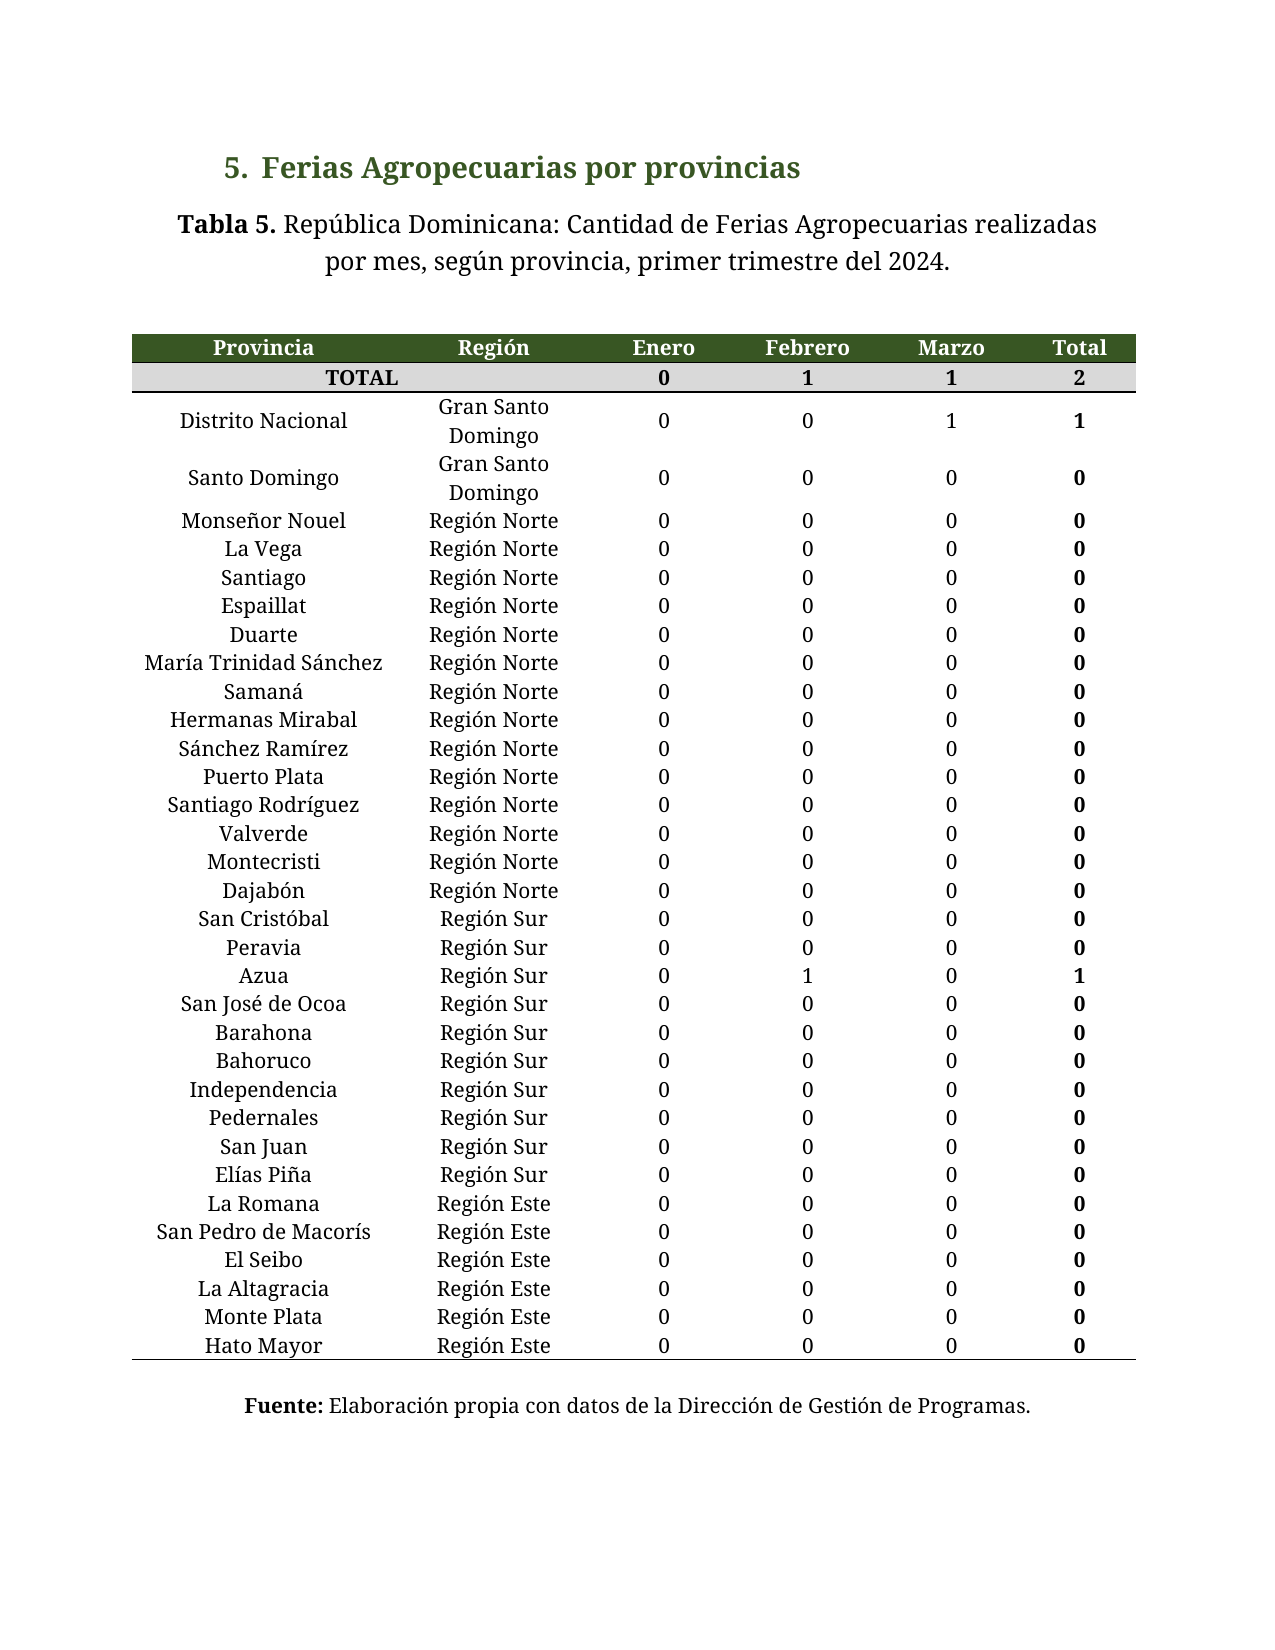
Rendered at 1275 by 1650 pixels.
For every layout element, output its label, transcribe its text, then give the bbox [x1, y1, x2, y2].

table_cell 0 [592, 848, 736, 876]
table_cell 0 [736, 591, 879, 620]
table_cell La Romana [132, 1189, 396, 1217]
table_cell 0 [592, 791, 736, 819]
table_cell 0 [879, 1132, 1023, 1160]
table_cell 0 [592, 904, 736, 933]
table_cell Santo Domingo [132, 449, 396, 506]
table_cell 0 [879, 734, 1023, 762]
table_cell Elías Piña [132, 1160, 396, 1189]
table_cell 0 [1023, 506, 1136, 534]
table_cell Región Sur [396, 1132, 592, 1160]
table_cell 0 [736, 1274, 879, 1302]
table_cell 0 [1023, 762, 1136, 791]
table_cell Región Norte [396, 734, 592, 762]
table_cell Gran Santo Domingo [396, 449, 592, 506]
table_cell 0 [1023, 620, 1136, 648]
table_cell 0 [1023, 876, 1136, 904]
table_cell San José de Ocoa [132, 990, 396, 1018]
table_cell 0 [592, 819, 736, 847]
table_cell 0 [879, 791, 1023, 819]
table_cell 0 [1023, 1246, 1136, 1274]
table_cell 0 [879, 762, 1023, 791]
table_cell Región Norte [396, 620, 592, 648]
table_cell 0 [879, 1246, 1023, 1274]
table_cell 0 [879, 1103, 1023, 1132]
table_cell 1 [1023, 961, 1136, 989]
table_cell Región Sur [396, 1075, 592, 1103]
table_cell 0 [879, 506, 1023, 534]
table_cell 0 [879, 961, 1023, 989]
table_cell Barahona [132, 1018, 396, 1046]
table_cell 0 [1023, 1046, 1136, 1075]
table_cell 0 [736, 1160, 879, 1189]
text Tabla 5. República Dominicana: Cantidad de Ferias Agropecuarias realizadas por mes, según provincia, primer trimestre del 2024. [177, 206, 1098, 277]
table_cell 0 [879, 819, 1023, 847]
table_cell María Trinidad Sánchez [132, 648, 396, 677]
table_cell Región Norte [396, 677, 592, 705]
table_cell 1 [879, 363, 1023, 391]
table_cell Independencia [132, 1075, 396, 1103]
table_cell Región Este [396, 1217, 592, 1246]
table_cell 0 [1023, 535, 1136, 563]
table_cell Región Sur [396, 933, 592, 961]
table_cell 0 [592, 677, 736, 705]
table_cell 0 [592, 1274, 736, 1302]
table_cell San Juan [132, 1132, 396, 1160]
table_cell 0 [879, 1331, 1023, 1359]
table_header Febrero [736, 334, 879, 362]
table_cell San Pedro de Macorís [132, 1217, 396, 1246]
table_cell 0 [592, 363, 736, 391]
table_cell 0 [1023, 990, 1136, 1018]
table_cell Región Este [396, 1303, 592, 1331]
table_cell Samaná [132, 677, 396, 705]
table_cell Región Norte [396, 506, 592, 534]
table_cell 0 [736, 1103, 879, 1132]
table_cell 0 [1023, 449, 1136, 506]
table_cell 0 [736, 1046, 879, 1075]
table_cell Región Norte [396, 591, 592, 620]
table_cell Región Sur [396, 1103, 592, 1132]
table_cell Región Sur [396, 1018, 592, 1046]
table_cell 0 [879, 1274, 1023, 1302]
table_cell 0 [736, 904, 879, 933]
table_cell Monte Plata [132, 1303, 396, 1331]
table_cell 0 [879, 620, 1023, 648]
table_cell Región Sur [396, 1046, 592, 1075]
table_cell Región Norte [396, 563, 592, 591]
table_cell 0 [592, 1246, 736, 1274]
table_header Marzo [879, 334, 1023, 362]
table_cell 0 [592, 961, 736, 989]
table_cell Región Norte [396, 819, 592, 847]
table_header Enero [592, 334, 736, 362]
table_cell 0 [879, 1189, 1023, 1217]
table_header Total [1023, 334, 1136, 362]
table_cell Hermanas Mirabal [132, 705, 396, 734]
table_cell 0 [1023, 848, 1136, 876]
table_cell 0 [736, 677, 879, 705]
table_cell 0 [592, 1103, 736, 1132]
table_cell 0 [736, 848, 879, 876]
table_cell 0 [879, 933, 1023, 961]
table_cell 0 [592, 1046, 736, 1075]
table_cell 0 [736, 506, 879, 534]
table_cell El Seibo [132, 1246, 396, 1274]
table_cell 0 [592, 705, 736, 734]
table_cell 0 [592, 535, 736, 563]
table_cell 0 [736, 1303, 879, 1331]
table_cell 0 [592, 449, 736, 506]
table_cell Puerto Plata [132, 762, 396, 791]
table_cell 0 [1023, 1217, 1136, 1246]
table_cell Región Este [396, 1274, 592, 1302]
table_cell 0 [879, 591, 1023, 620]
table_cell 0 [736, 563, 879, 591]
table_cell 0 [592, 1303, 736, 1331]
list Ferias Agropecuarias por provincias [224, 147, 1098, 187]
table_cell 0 [592, 990, 736, 1018]
table_cell 0 [1023, 819, 1136, 847]
table_cell 0 [879, 563, 1023, 591]
table_cell 0 [736, 819, 879, 847]
table_cell 0 [592, 762, 736, 791]
table_cell 0 [1023, 1075, 1136, 1103]
table_cell 0 [736, 535, 879, 563]
table_cell Región Norte [396, 791, 592, 819]
table_cell 0 [1023, 734, 1136, 762]
table_cell 0 [736, 990, 879, 1018]
table_cell 0 [592, 1160, 736, 1189]
table_cell 2 [1023, 363, 1136, 391]
table_cell 0 [592, 933, 736, 961]
table_cell Pedernales [132, 1103, 396, 1132]
table_cell San Cristóbal [132, 904, 396, 933]
table_cell 0 [592, 620, 736, 648]
table_cell 0 [1023, 791, 1136, 819]
table_cell Región Norte [396, 876, 592, 904]
table_cell 0 [736, 449, 879, 506]
table_cell 0 [1023, 1189, 1136, 1217]
table_cell 0 [592, 734, 736, 762]
table_cell 0 [736, 734, 879, 762]
table_cell Región Sur [396, 904, 592, 933]
table_cell Peravia [132, 933, 396, 961]
table_cell 0 [1023, 1018, 1136, 1046]
table_cell 0 [592, 393, 736, 449]
table_cell 0 [1023, 677, 1136, 705]
table_cell 0 [1023, 705, 1136, 734]
table_cell Santiago [132, 563, 396, 591]
table_cell 0 [592, 1331, 736, 1359]
table_cell 0 [592, 876, 736, 904]
table_cell 0 [879, 1160, 1023, 1189]
table_cell 0 [592, 591, 736, 620]
table_cell 0 [592, 648, 736, 677]
table_cell 0 [1023, 904, 1136, 933]
table_cell 0 [1023, 933, 1136, 961]
table_cell Región Este [396, 1331, 592, 1359]
table_cell 0 [736, 762, 879, 791]
table_cell 1 [736, 961, 879, 989]
table_cell 0 [879, 535, 1023, 563]
table_cell 0 [736, 1246, 879, 1274]
table_cell 0 [736, 1331, 879, 1359]
table_cell Región Norte [396, 648, 592, 677]
table_cell 0 [1023, 1132, 1136, 1160]
table_cell Sánchez Ramírez [132, 734, 396, 762]
table_cell Azua [132, 961, 396, 989]
table_cell 0 [879, 904, 1023, 933]
table_cell 0 [736, 933, 879, 961]
table_cell Región Este [396, 1246, 592, 1274]
table_cell 0 [736, 1189, 879, 1217]
table_cell 0 [1023, 1274, 1136, 1302]
table_cell Distrito Nacional [132, 393, 396, 449]
table_cell 0 [592, 1018, 736, 1046]
table_cell 0 [879, 677, 1023, 705]
table_cell 0 [1023, 591, 1136, 620]
table_cell 0 [879, 705, 1023, 734]
table_cell 0 [1023, 563, 1136, 591]
table_cell Región Norte [396, 848, 592, 876]
table_cell Región Norte [396, 535, 592, 563]
table_cell 0 [736, 876, 879, 904]
table_cell Santiago Rodríguez [132, 791, 396, 819]
table_cell Hato Mayor [132, 1331, 396, 1359]
table_cell 0 [1023, 1331, 1136, 1359]
table_cell Región Sur [396, 990, 592, 1018]
table_cell 0 [736, 1132, 879, 1160]
table_cell 0 [592, 563, 736, 591]
table_cell TOTAL [132, 363, 592, 391]
table_cell 0 [1023, 1160, 1136, 1189]
table_cell Duarte [132, 620, 396, 648]
table_cell 1 [879, 393, 1023, 449]
table_header Región [396, 334, 592, 362]
table_cell 0 [879, 449, 1023, 506]
table_cell Región Norte [396, 705, 592, 734]
table_cell 0 [592, 1189, 736, 1217]
table_cell 0 [736, 648, 879, 677]
text Fuente: Elaboración propia con datos de la Dirección de Gestión de Programas. [177, 1391, 1098, 1419]
table_cell 1 [736, 363, 879, 391]
table_cell 0 [736, 1018, 879, 1046]
table_cell 0 [736, 705, 879, 734]
table_cell 0 [736, 620, 879, 648]
table_cell La Altagracia [132, 1274, 396, 1302]
table_cell 0 [736, 1075, 879, 1103]
table_cell Monseñor Nouel [132, 506, 396, 534]
table_cell 0 [1023, 1303, 1136, 1331]
table_cell 0 [879, 1018, 1023, 1046]
table_cell 0 [592, 506, 736, 534]
table_cell Bahoruco [132, 1046, 396, 1075]
table_cell 0 [879, 1075, 1023, 1103]
table_cell 0 [879, 1217, 1023, 1246]
table_cell Gran Santo Domingo [396, 393, 592, 449]
table_cell 0 [879, 876, 1023, 904]
table_cell 0 [1023, 1103, 1136, 1132]
table_cell 0 [879, 1046, 1023, 1075]
table_cell 0 [879, 1303, 1023, 1331]
table_cell 0 [592, 1075, 736, 1103]
table_cell 0 [1023, 648, 1136, 677]
table_cell 0 [736, 1217, 879, 1246]
table_header Provincia [132, 334, 396, 362]
table_cell 1 [1023, 393, 1136, 449]
table_cell Región Este [396, 1189, 592, 1217]
table_cell Montecristi [132, 848, 396, 876]
table_cell La Vega [132, 535, 396, 563]
table_cell Valverde [132, 819, 396, 847]
table_cell 0 [879, 648, 1023, 677]
table_cell Región Norte [396, 762, 592, 791]
table_cell 0 [879, 990, 1023, 1018]
table_cell 0 [736, 393, 879, 449]
table_cell 0 [736, 791, 879, 819]
table_cell 0 [879, 848, 1023, 876]
table_cell Espaillat [132, 591, 396, 620]
table_cell 0 [592, 1217, 736, 1246]
table_cell 0 [592, 1132, 736, 1160]
table_cell Región Sur [396, 1160, 592, 1189]
table_cell Región Sur [396, 961, 592, 989]
table_cell Dajabón [132, 876, 396, 904]
